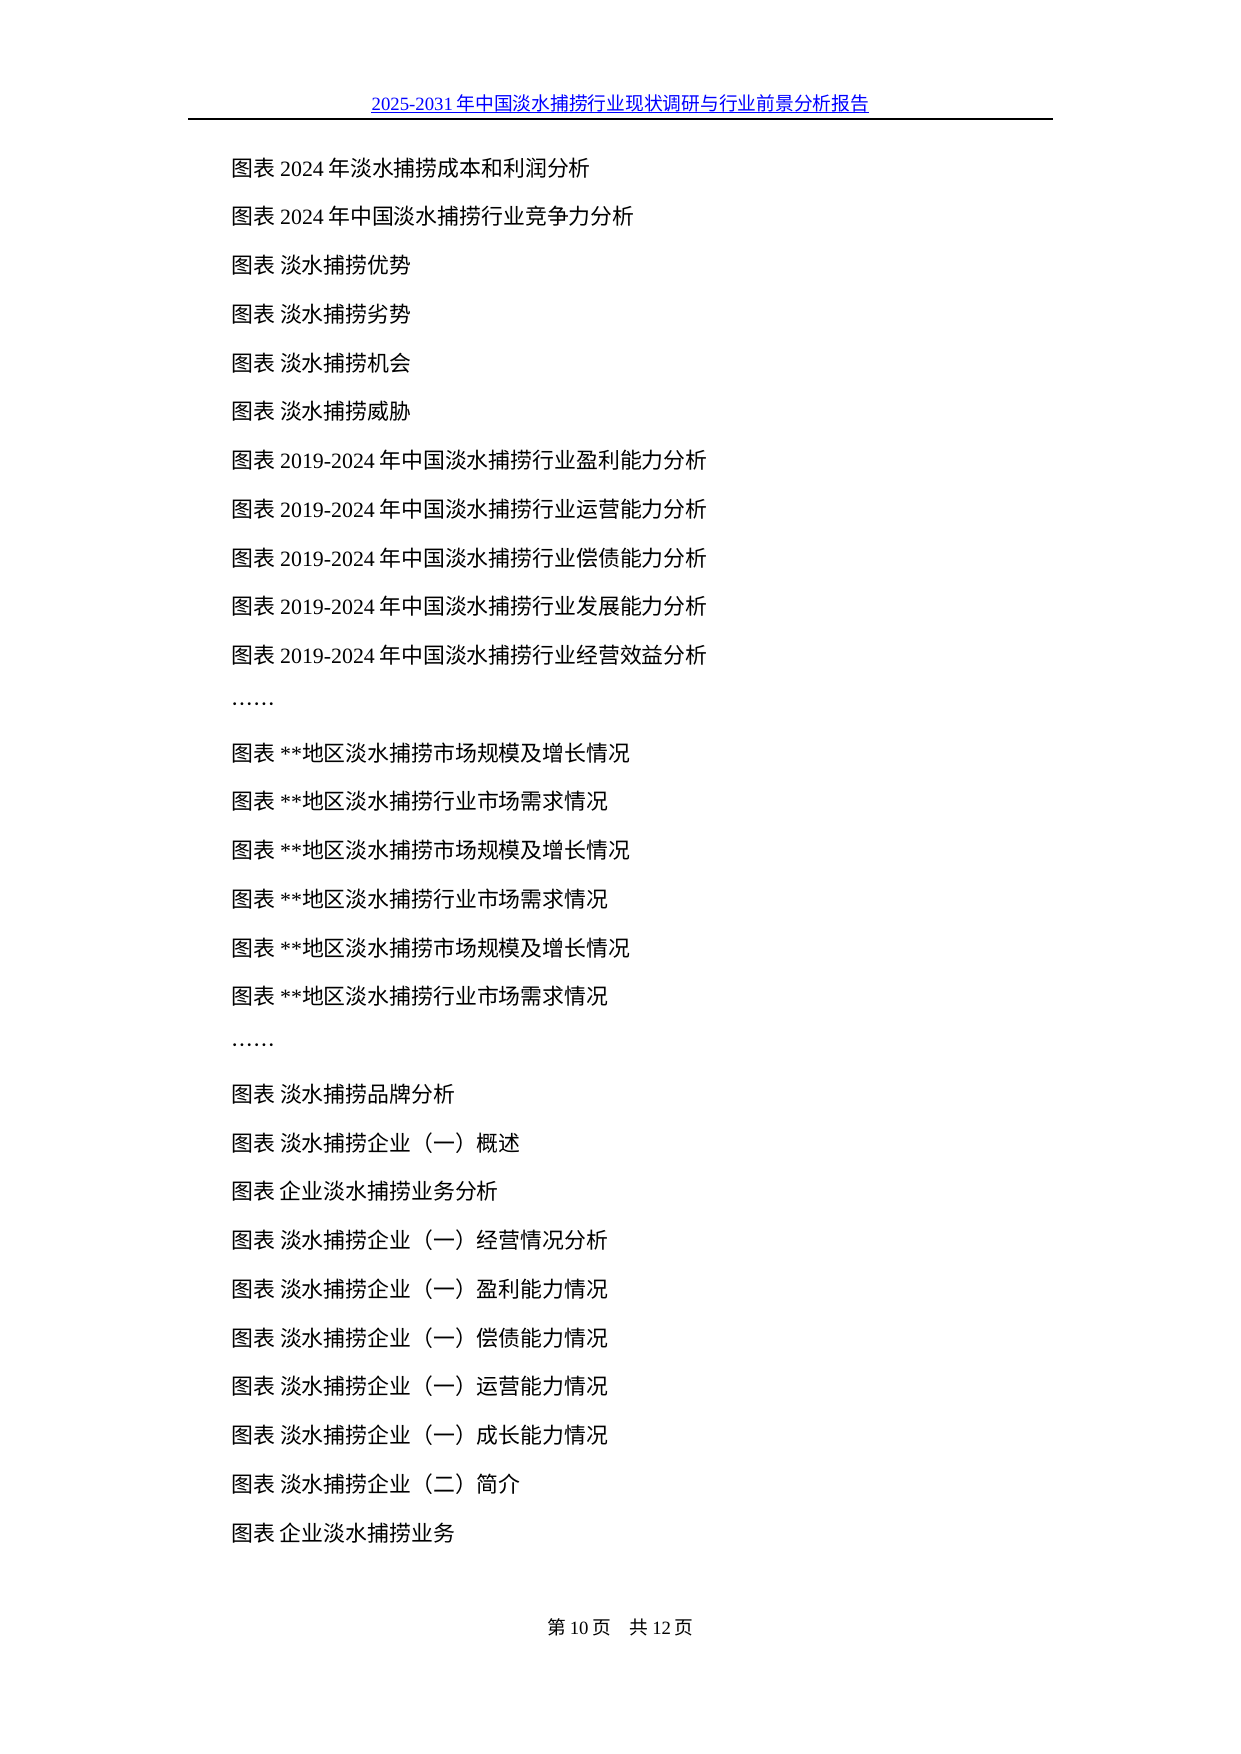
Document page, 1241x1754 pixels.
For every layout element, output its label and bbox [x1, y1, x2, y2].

text [187, 150, 1053, 1548]
